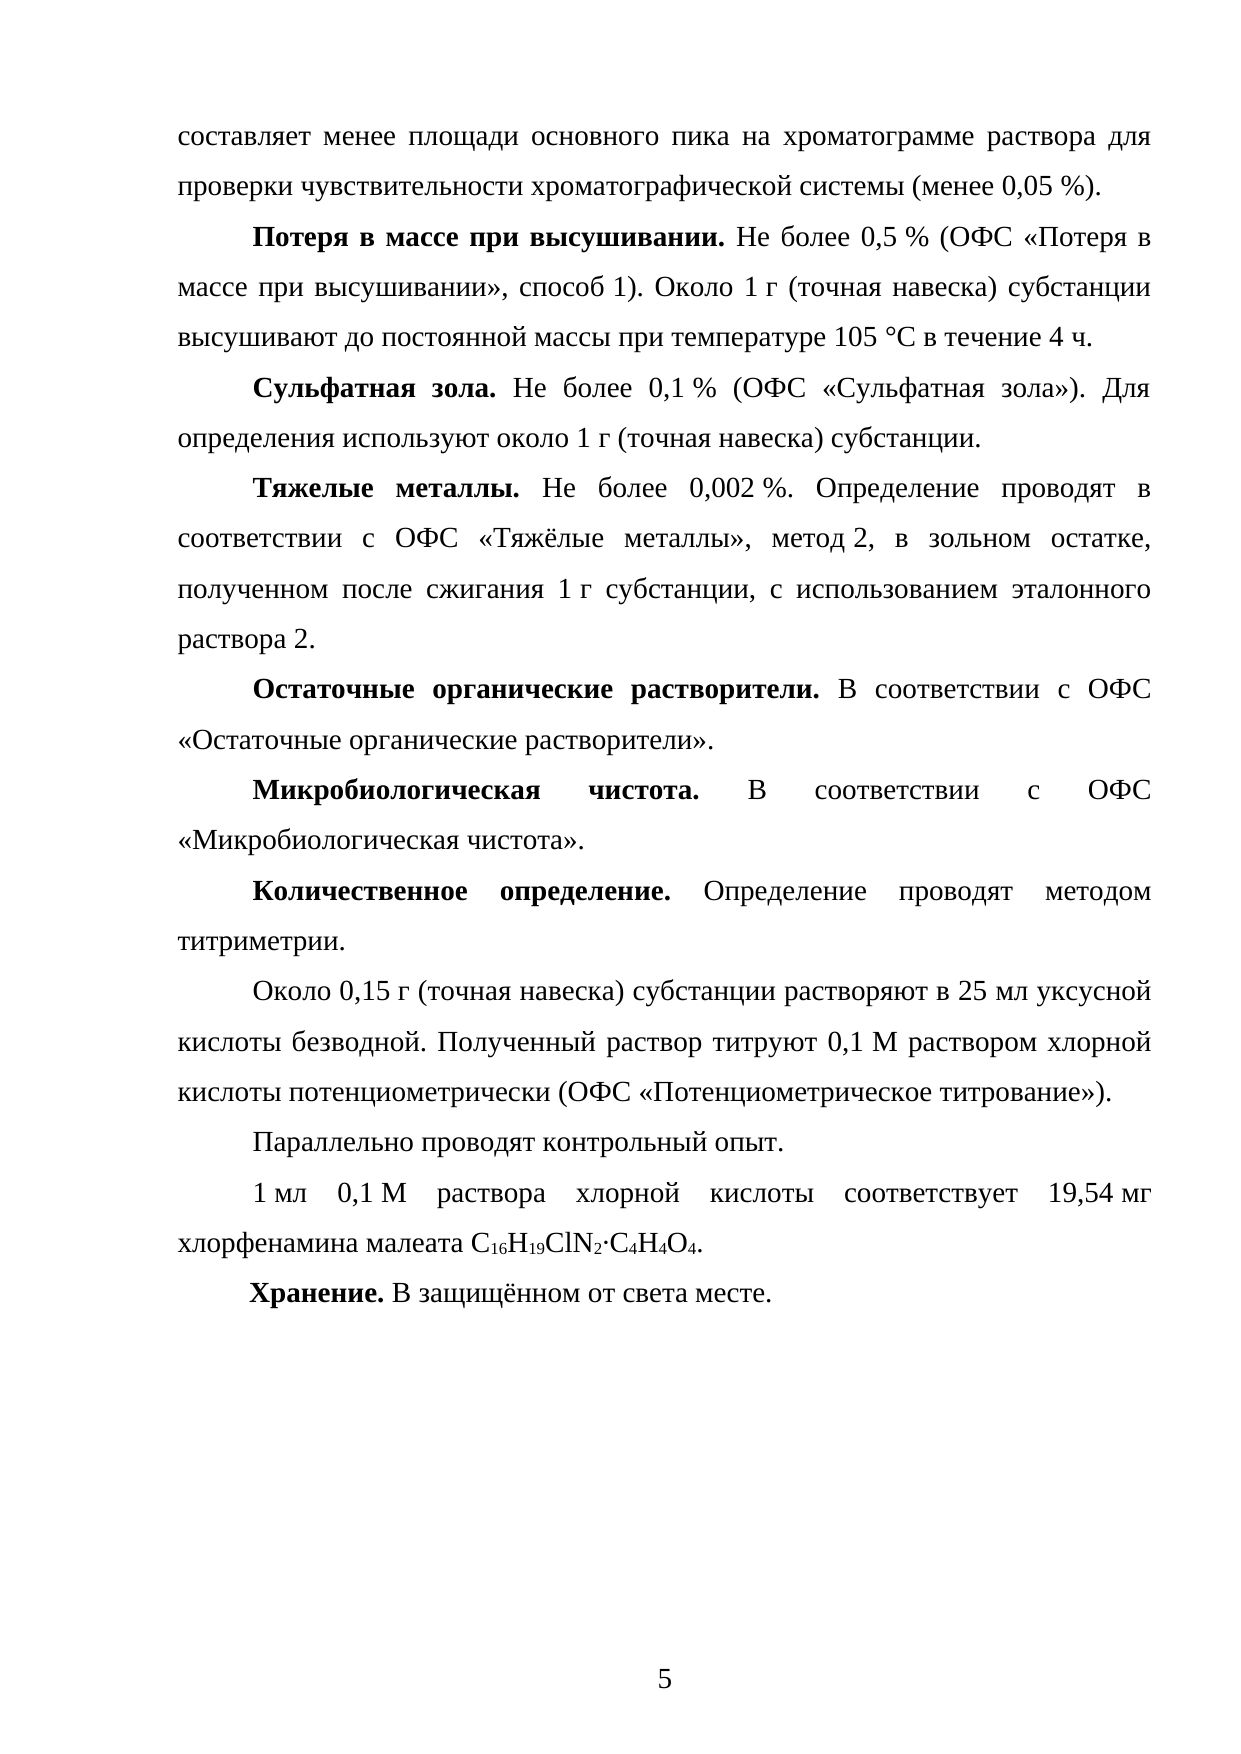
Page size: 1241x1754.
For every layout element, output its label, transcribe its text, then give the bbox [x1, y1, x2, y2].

text Сульфатная зола. Не более 0,1 % (ОФС «Сульфатная зола»). Для определения используют около 1 г (точная навеска) субстанции. [177, 370, 1151, 453]
text Остаточные органические растворители. В соответствии с ОФС «Остаточные органические растворители». [177, 672, 1152, 755]
text Тяжелые металлы. Не более 0,002 %. Определение проводят в соответствии с ОФС «Тяжёлые металлы», метод 2, в зольном остатке, полученном после сжигания 1 г субстанции, с использованием эталонного раствора 2. [177, 470, 1152, 655]
text Около 0,15 г (точная навеска) субстанции растворяют в 25 мл уксусной кислоты безводной. Полученный раствор титруют 0,1 М раствором хлорной кислоты потенциометрически (ОФС «Потенциометрическое титрование»). [177, 973, 1152, 1108]
text Микробиологическая чистота. В соответствии с ОФС «Микробиологическая чистота». [177, 772, 1152, 856]
text Потеря в массе при высушивании. Не более 0,5 % (ОФС «Потеря в массе при высушивании», способ 1). Около 1 г (точная навеска) субстанции высушивают до постоянной массы при температуре 105 °С в течение 4 ч. [177, 219, 1152, 353]
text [177, 118, 1152, 202]
text Параллельно проводят контрольный опыт. [177, 1124, 1152, 1158]
text Хранение. В защищённом от света месте. [177, 1275, 1152, 1309]
text 1 мл 0,1 М раствора хлорной кислоты соответствует 19,54 мг хлорфенамина малеата C16H19ClN2∙C4H4O4. [177, 1175, 1152, 1258]
text Количественное определение. Определение проводят методом титриметрии. [177, 873, 1152, 957]
